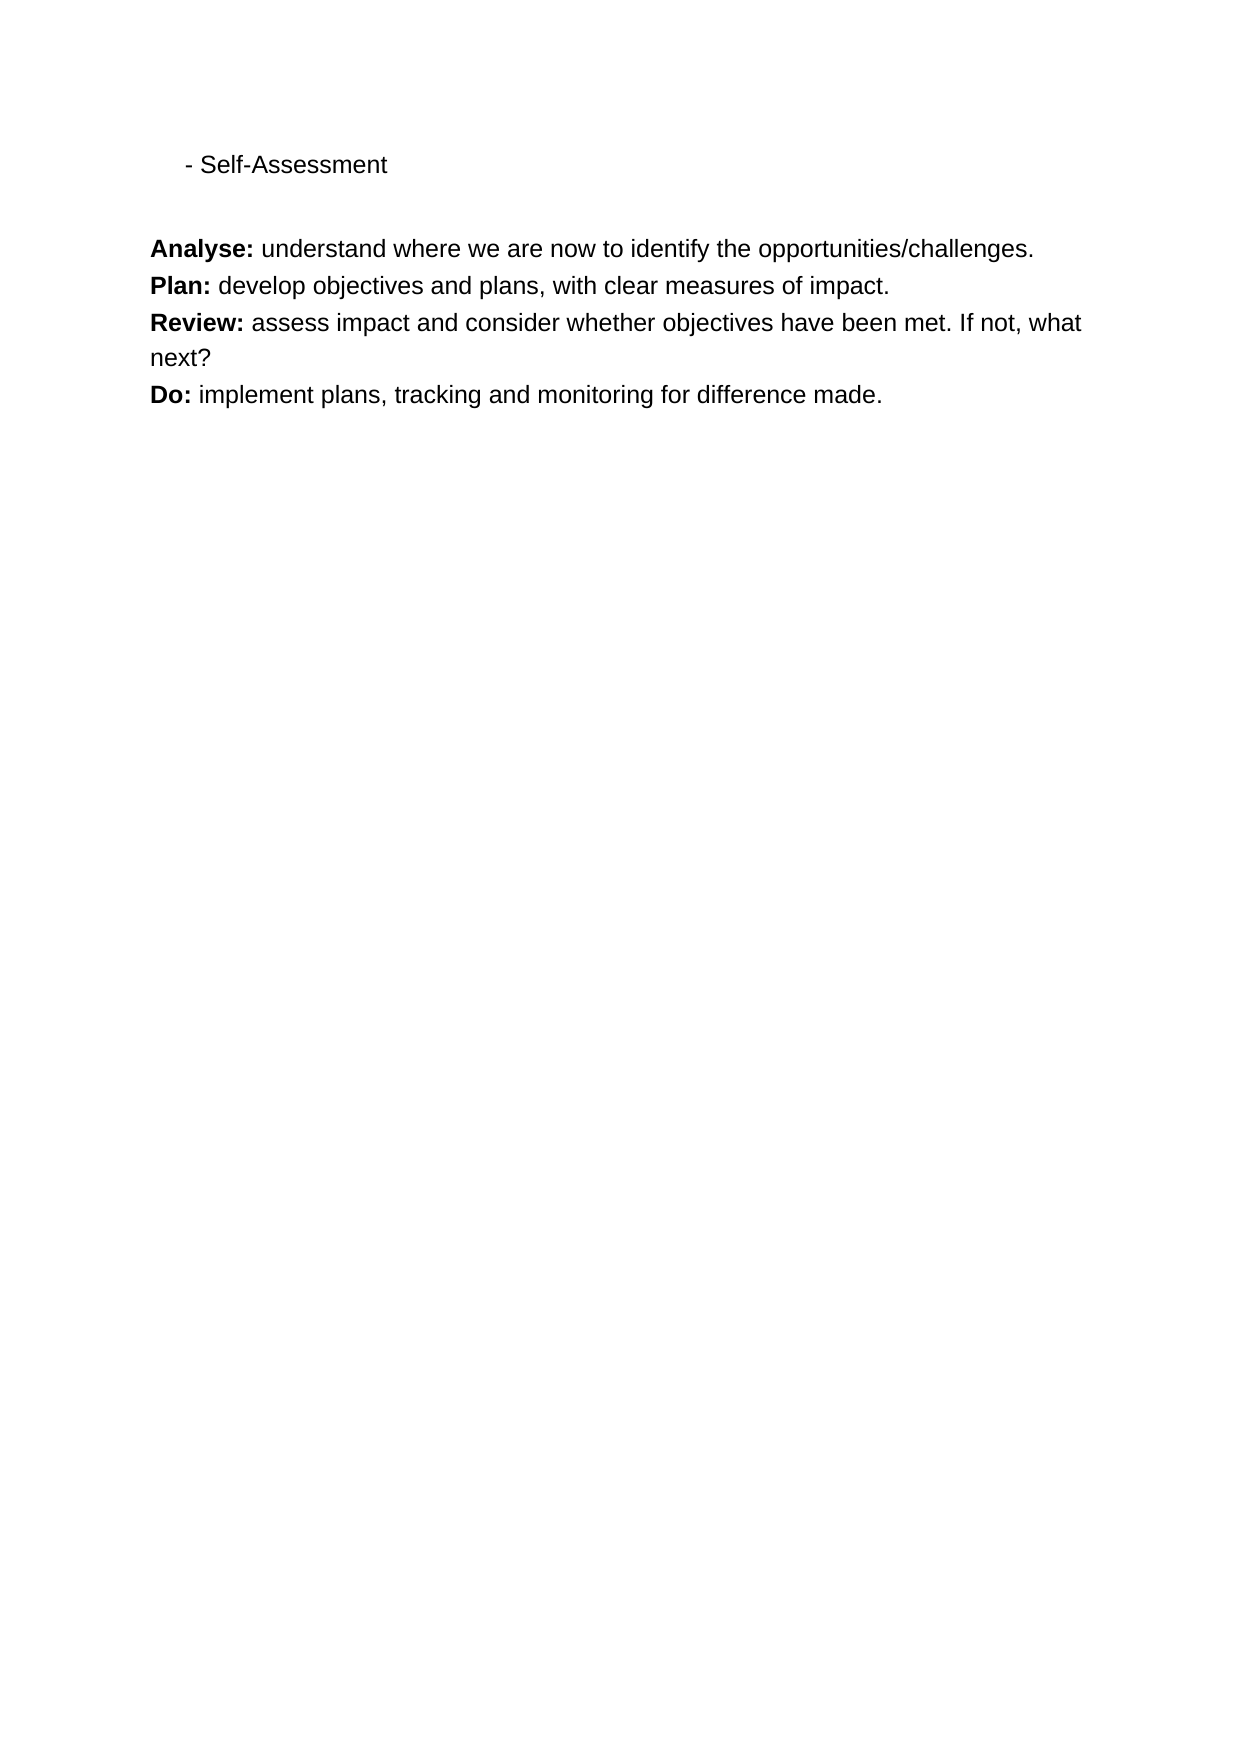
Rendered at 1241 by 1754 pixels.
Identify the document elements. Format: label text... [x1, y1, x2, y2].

text Review: assess impact and consider whether objectives have been met. If not, what next? [150, 308, 1090, 372]
text Plan: develop objectives and plans, with clear measures of impact. [150, 271, 1090, 300]
text Do: implement plans, tracking and monitoring for difference made. [150, 380, 1090, 409]
text - Self-Assessment [150, 150, 1090, 179]
text Analyse: understand where we are now to identify the opportunities/challenges. [150, 234, 1090, 262]
